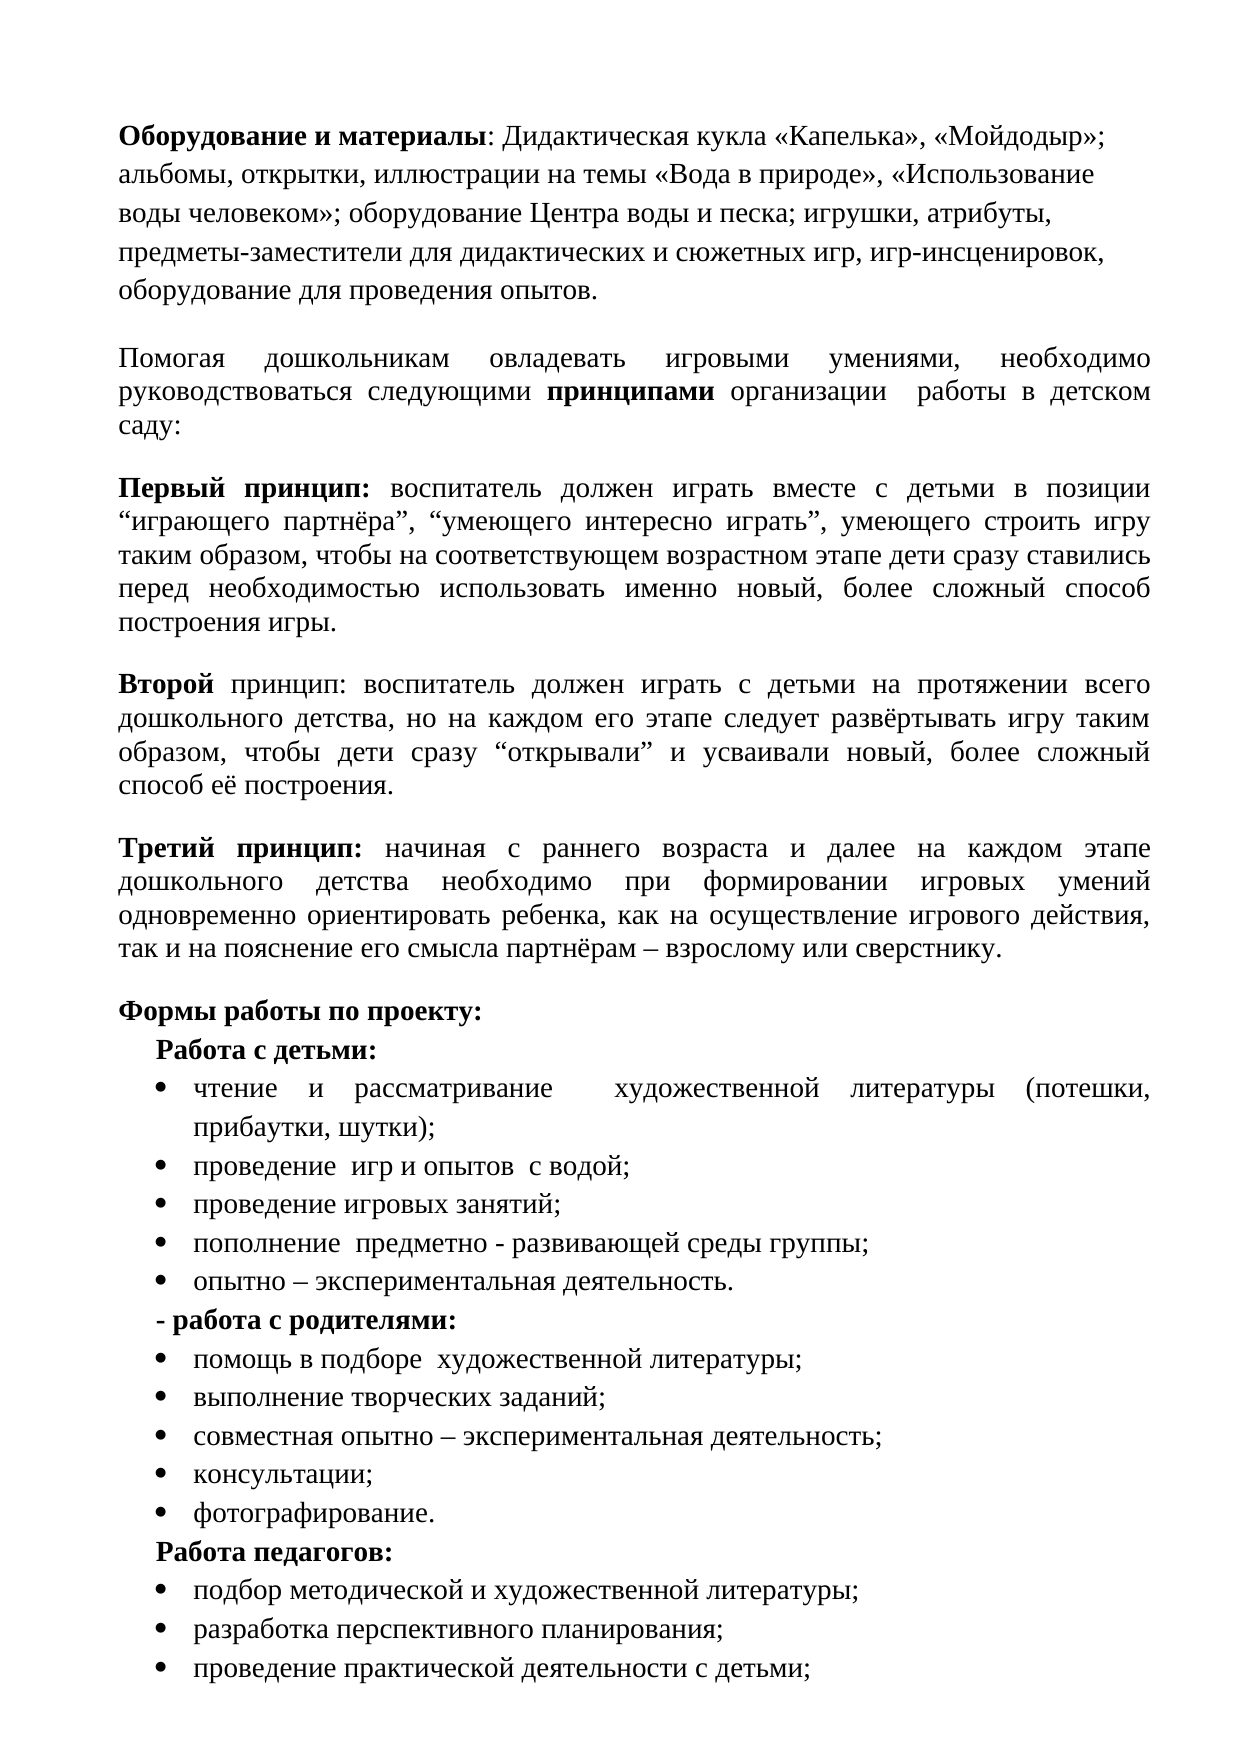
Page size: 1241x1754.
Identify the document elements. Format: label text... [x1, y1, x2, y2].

text Второй принцип: воспитатель должен играть с детьми на протяжении всего дошкольного детства, но на каждом его этапе следует развёртывать игру таким образом, чтобы дети сразу “открывали” и усваивали новый, более сложный способ её построения. [118, 667, 1152, 801]
list подбор методической и художественной литературы; [156, 1572, 1152, 1606]
list совместная опытно – экспериментальная деятельность; [156, 1418, 1152, 1452]
list фотографирование. [156, 1495, 1152, 1529]
list помощь в подборе художественной литературы; [156, 1341, 1152, 1374]
list проведение игровых занятий; [156, 1186, 1152, 1220]
text Первый принцип: воспитатель должен играть вместе с детьми в позиции “играющего партнёра”, “умеющего интересно играть”, умеющего строить игру таким образом, чтобы на соответствующем возрастном этапе дети сразу ставились перед необходимостью использовать именно новый, более сложный способ построения игры. [118, 470, 1152, 637]
list проведение игр и опытов с водой; [156, 1148, 1152, 1181]
text - работа с родителями: [156, 1302, 1152, 1336]
list опытно – экспериментальная деятельность. [156, 1263, 1152, 1297]
text Третий принцип: начиная с раннего возраста и далее на каждом этапе дошкольного детства необходимо при формировании игровых умений одновременно ориентировать ребенка, как на осуществление игрового действия, так и на пояснение его смысла партнёрам – взрослому или сверстнику. [118, 830, 1152, 964]
list выполнение творческих заданий; [156, 1379, 1152, 1413]
list проведение практической деятельности с детьми; [156, 1650, 1152, 1683]
list чтение и рассматривание художественной литературы (потешки, прибаутки, шутки); [156, 1070, 1152, 1143]
text Формы работы по проекту: [118, 993, 1152, 1027]
text Помогая дошкольникам овладевать игровыми умениями, необходимо руководствоваться следующими принципами организации работы в детском саду: [118, 340, 1152, 441]
list разработка перспективного планирования; [156, 1611, 1152, 1645]
list пополнение предметно - развивающей среды группы; [156, 1225, 1152, 1258]
list консультации; [156, 1457, 1152, 1490]
text Работа педагогов: [156, 1534, 1152, 1567]
text Оборудование и материалы: Дидактическая кукла «Капелька», «Мойдодыр»; альбомы, открытки, иллюстрации на темы «Вода в природе», «Использование воды человеком»; оборудование Центра воды и песка; игрушки, атрибуты, предметы-заместители для дидактических и сюжетных игр, игр-инсценировок, оборудование для проведения опытов. [118, 118, 1152, 306]
text Работа с детьми: [156, 1032, 1152, 1065]
